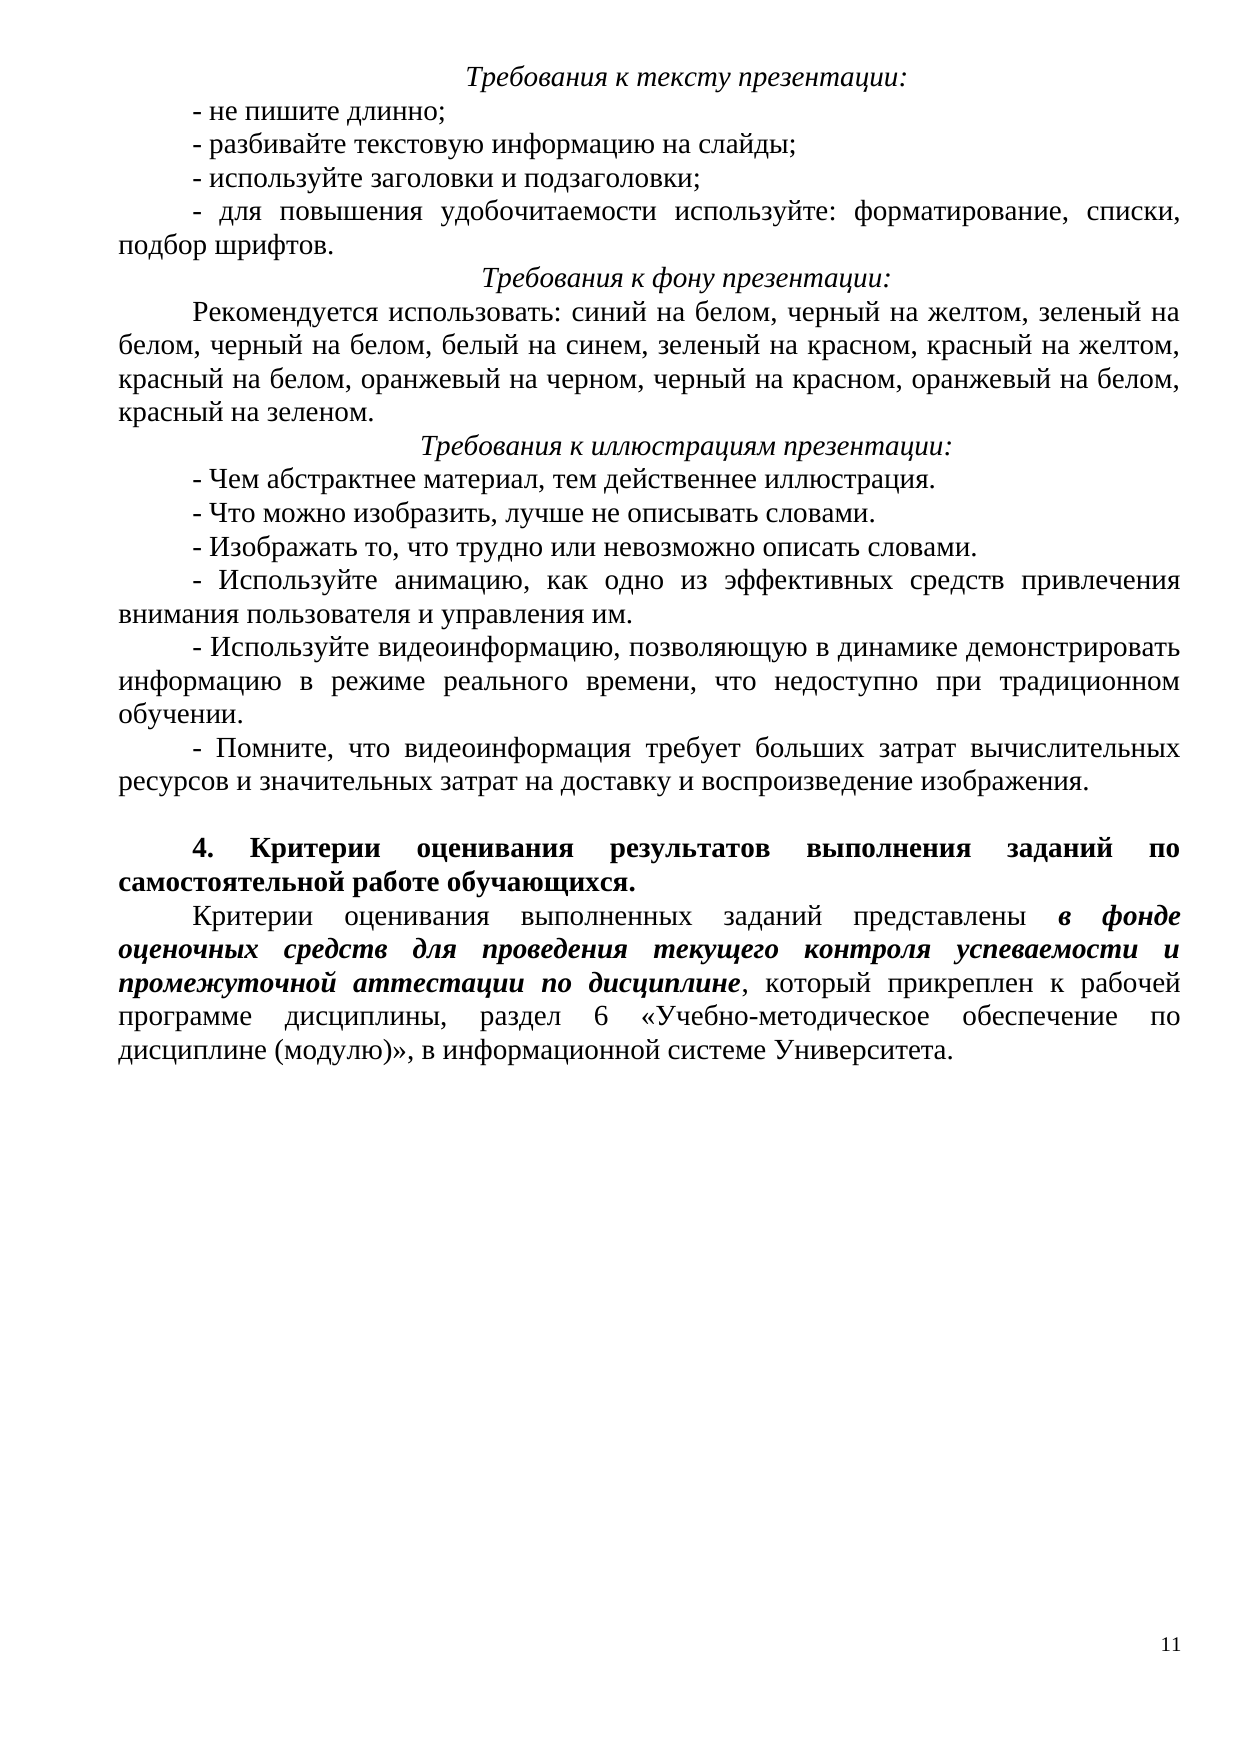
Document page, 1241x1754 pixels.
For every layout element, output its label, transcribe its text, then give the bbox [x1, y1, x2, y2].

text 4. Критерии оценивания результатов выполнения заданий по самостоятельной работе обучающихся. [118, 831, 1181, 898]
text - Используйте видеоинформацию, позволяющую в динамике демонстрировать информацию в режиме реального времени, что недоступно при традиционном обучении. [118, 629, 1181, 730]
text - разбивайте текстовую информацию на слайды; [118, 126, 1181, 160]
text Рекомендуется использовать: синий на белом, черный на желтом, зеленый на белом, черный на белом, белый на синем, зеленый на красном, красный на желтом, красный на белом, оранжевый на черном, черный на красном, оранжевый на белом, красный на зеленом. [118, 294, 1181, 428]
text - Помните, что видеоинформация требует больших затрат вычислительных ресурсов и значительных затрат на доставку и воспроизведение изображения. [118, 730, 1181, 797]
text Требования к тексту презентации: [118, 59, 1181, 93]
text - используйте заголовки и подзаголовки; [118, 160, 1181, 193]
text Критерии оценивания выполненных заданий представлены в фонде оценочных средств для проведения текущего контроля успеваемости и промежуточной аттестации по дисциплине, который прикреплен к рабочей программе дисциплины, раздел 6 «Учебно-методическое обеспечение по дисциплине (модулю)», в информационной системе Университета. [118, 898, 1181, 1065]
text - Изображать то, что трудно или невозможно описать словами. [118, 529, 1181, 562]
text - Чем абстрактнее материал, тем действеннее иллюстрация. [118, 462, 1181, 495]
text - для повышения удобочитаемости используйте: форматирование, списки, подбор шрифтов. [118, 193, 1181, 260]
text - Что можно изобразить, лучше не описывать словами. [118, 495, 1181, 529]
text - не пишите длинно; [118, 93, 1181, 126]
text - Используйте анимацию, как одно из эффективных средств привлечения внимания пользователя и управления им. [118, 562, 1181, 629]
text Требования к иллюстрациям презентации: [118, 428, 1181, 462]
text Требования к фону презентации: [118, 260, 1181, 294]
